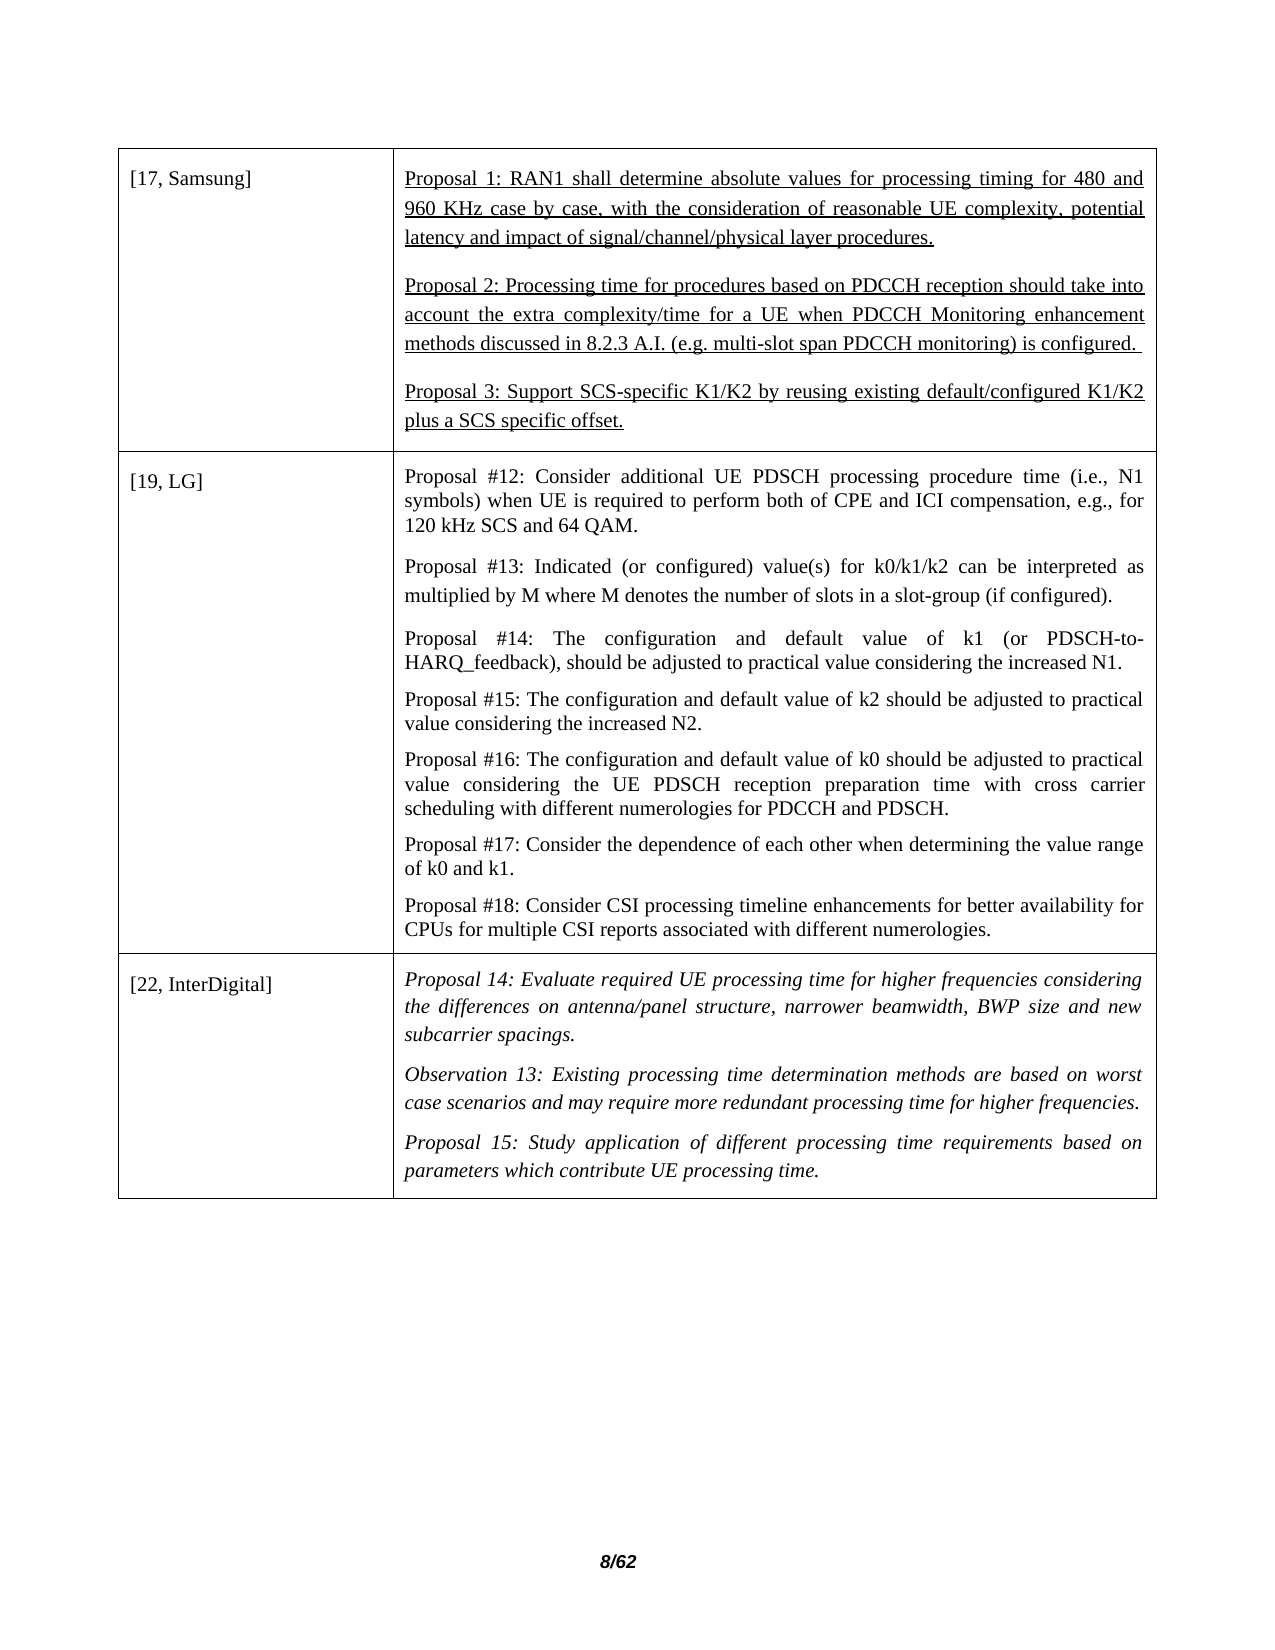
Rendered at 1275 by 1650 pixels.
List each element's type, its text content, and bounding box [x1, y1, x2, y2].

table_cell Proposal 14: Evaluate required UE processing time for higher frequencies considering the differences on antenna/panel structure, narrower beamwidth, BWP size and new subcarrier spacings. Observation 13: Existing processing time determination methods are based on worst case scenarios and may require more redundant processing time for higher frequencies. Proposal 15: Study application of different processing time requirements based on parameters which contribute UE processing time. [394, 954, 1156, 1198]
table_cell [22, InterDigital] [119, 954, 393, 1198]
table_cell Proposal #12: Consider additional UE PDSCH processing procedure time (i.e., N1 symbols) when UE is required to perform both of CPE and ICI compensation, e.g., for 120 kHz SCS and 64 QAM. Proposal #13: Indicated (or configured) value(s) for k0/k1/k2 can be interpreted as multiplied by M where M denotes the number of slots in a slot-group (if configured). Proposal #14: The configuration and default value of k1 (or PDSCH-to-HARQ_feedback), should be adjusted to practical value considering the increased N1. Proposal #15: The configuration and default value of k2 should be adjusted to practical value considering the increased N2. Proposal #16: The configuration and default value of k0 should be adjusted to practical value considering the UE PDSCH reception preparation time with cross carrier scheduling with different numerologies for PDCCH and PDSCH. Proposal #17: Consider the dependence of each other when determining the value range of k0 and k1. Proposal #18: Consider CSI processing timeline enhancements for better availability for CPUs for multiple CSI reports associated with different numerologies. [394, 452, 1156, 953]
table_cell [19, LG] [119, 452, 393, 953]
table_cell [17, Samsung] [119, 149, 393, 451]
table_cell Proposal 1: RAN1 shall determine absolute values for processing timing for 480 and 960 KHz case by case, with the consideration of reasonable UE complexity, potential latency and impact of signal/channel/physical layer procedures. Proposal 2: Processing time for procedures based on PDCCH reception should take into account the extra complexity/time for a UE when PDCCH Monitoring enhancement methods discussed in 8.2.3 A.I. (e.g. multi-slot span PDCCH monitoring) is configured. Proposal 3: Support SCS-specific K1/K2 by reusing existing default/configured K1/K2 plus a SCS specific offset. [394, 149, 1156, 451]
